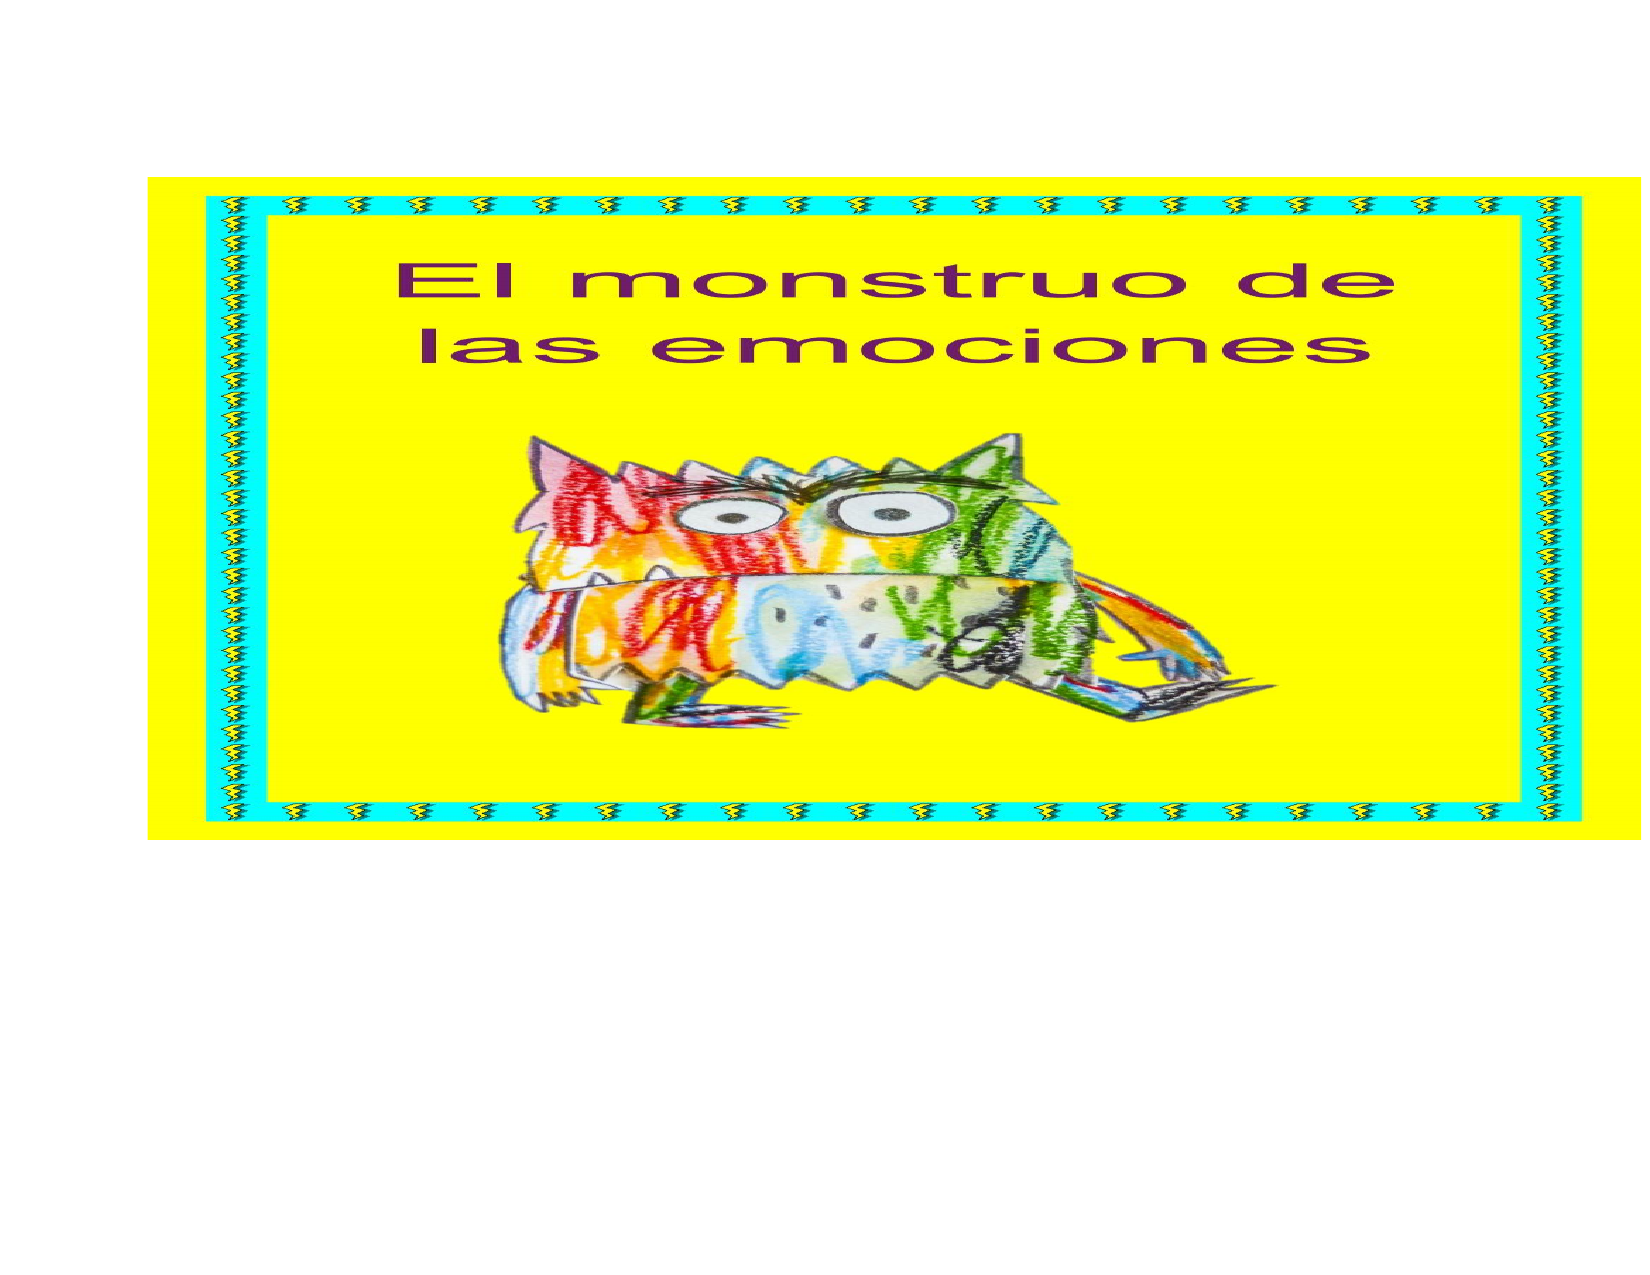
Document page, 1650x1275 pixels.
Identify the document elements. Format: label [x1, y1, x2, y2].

picture [147, 177, 1642, 840]
